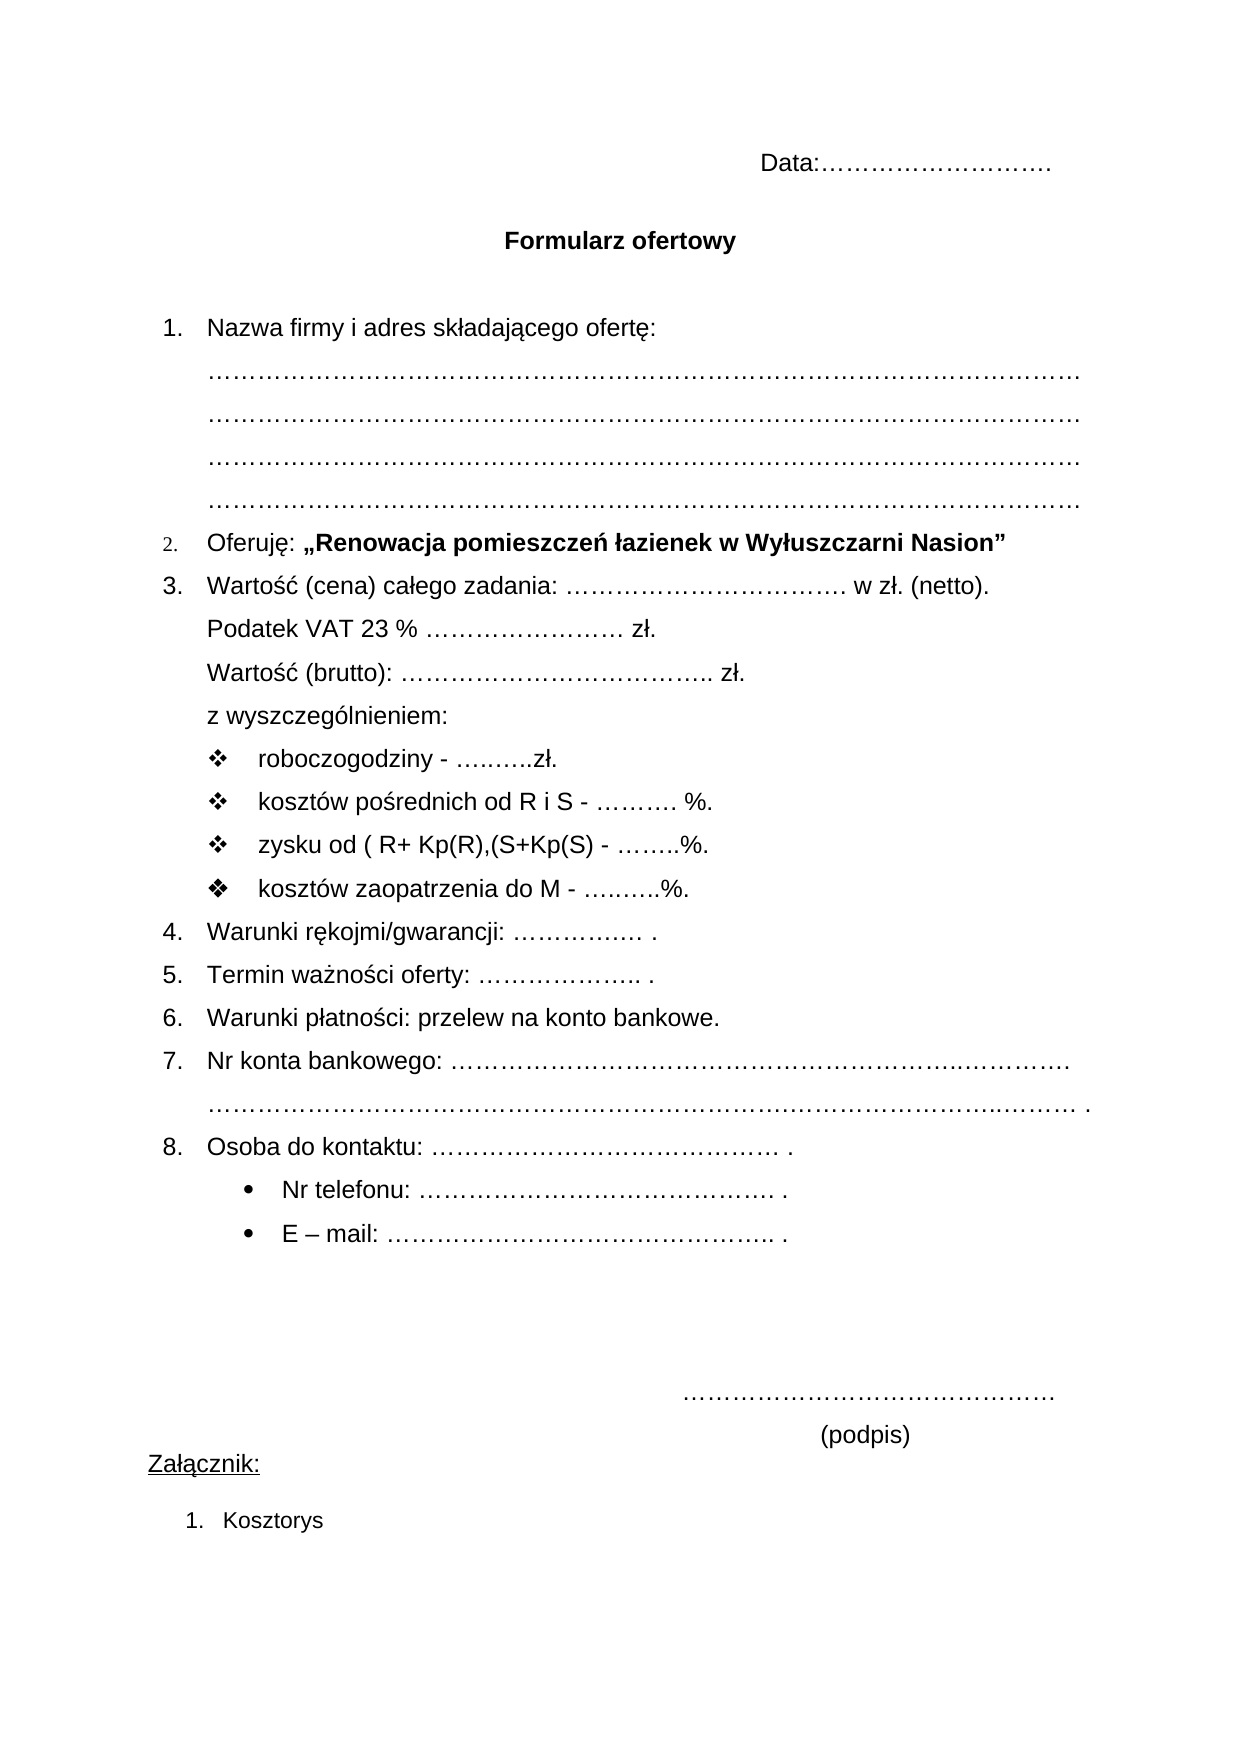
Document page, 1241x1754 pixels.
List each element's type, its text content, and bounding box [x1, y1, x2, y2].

list E – mail: ……………………………………….. . [244, 1219, 1093, 1248]
text Nr konta bankowego: ……………………………………………………..…………. [162, 1046, 1093, 1075]
list kosztów zaopatrzenia do M - …..…..%. [207, 873, 1093, 902]
text Formularz ofertowy [148, 226, 1093, 255]
text Warunki rękojmi/gwarancji: ………….… . [162, 917, 1093, 946]
list Podatek VAT 23 % …………………… zł. [207, 614, 1093, 643]
text Załącznik: [148, 1449, 1093, 1478]
text (podpis) [148, 1421, 1093, 1449]
list Nr telefonu: ……………………………………. . [244, 1176, 1093, 1204]
text Osoba do kontaktu: …………………………………… . [162, 1132, 1093, 1161]
list …………………………………………………………….……………………..……… . [207, 1089, 1093, 1118]
list kosztów pośrednich od R i S - ………. %. [207, 787, 1093, 816]
text Oferuję: „Renowacja pomieszczeń łazienek w Wyłuszczarni Nasion” [162, 528, 1093, 557]
text Warunki płatności: przelew na konto bankowe. [162, 1003, 1093, 1032]
list zysku od ( R+ Kp(R),(S+Kp(S) - ……..%. [207, 830, 1093, 859]
text Data:………………………. [760, 148, 1093, 176]
list z wyszczególnieniem: [207, 701, 1093, 729]
text Termin ważności oferty: ……………….. . [162, 960, 1093, 989]
text ……………………………………… [148, 1377, 1093, 1406]
list …………………………………………………………………………………………………………………………………………………………………………………………………………………………………………………………………………………………………………………………………………………………………………………… [207, 356, 1093, 514]
text Wartość (cena) całego zadania: ……………………………. w zł. (netto). [162, 571, 1093, 600]
list Wartość (brutto): ……………………………….. zł. [207, 658, 1093, 686]
list roboczogodziny - …..…..zł. [207, 744, 1093, 773]
text Nazwa firmy i adres składającego ofertę: [162, 313, 1093, 341]
list Kosztorys [185, 1507, 1093, 1533]
